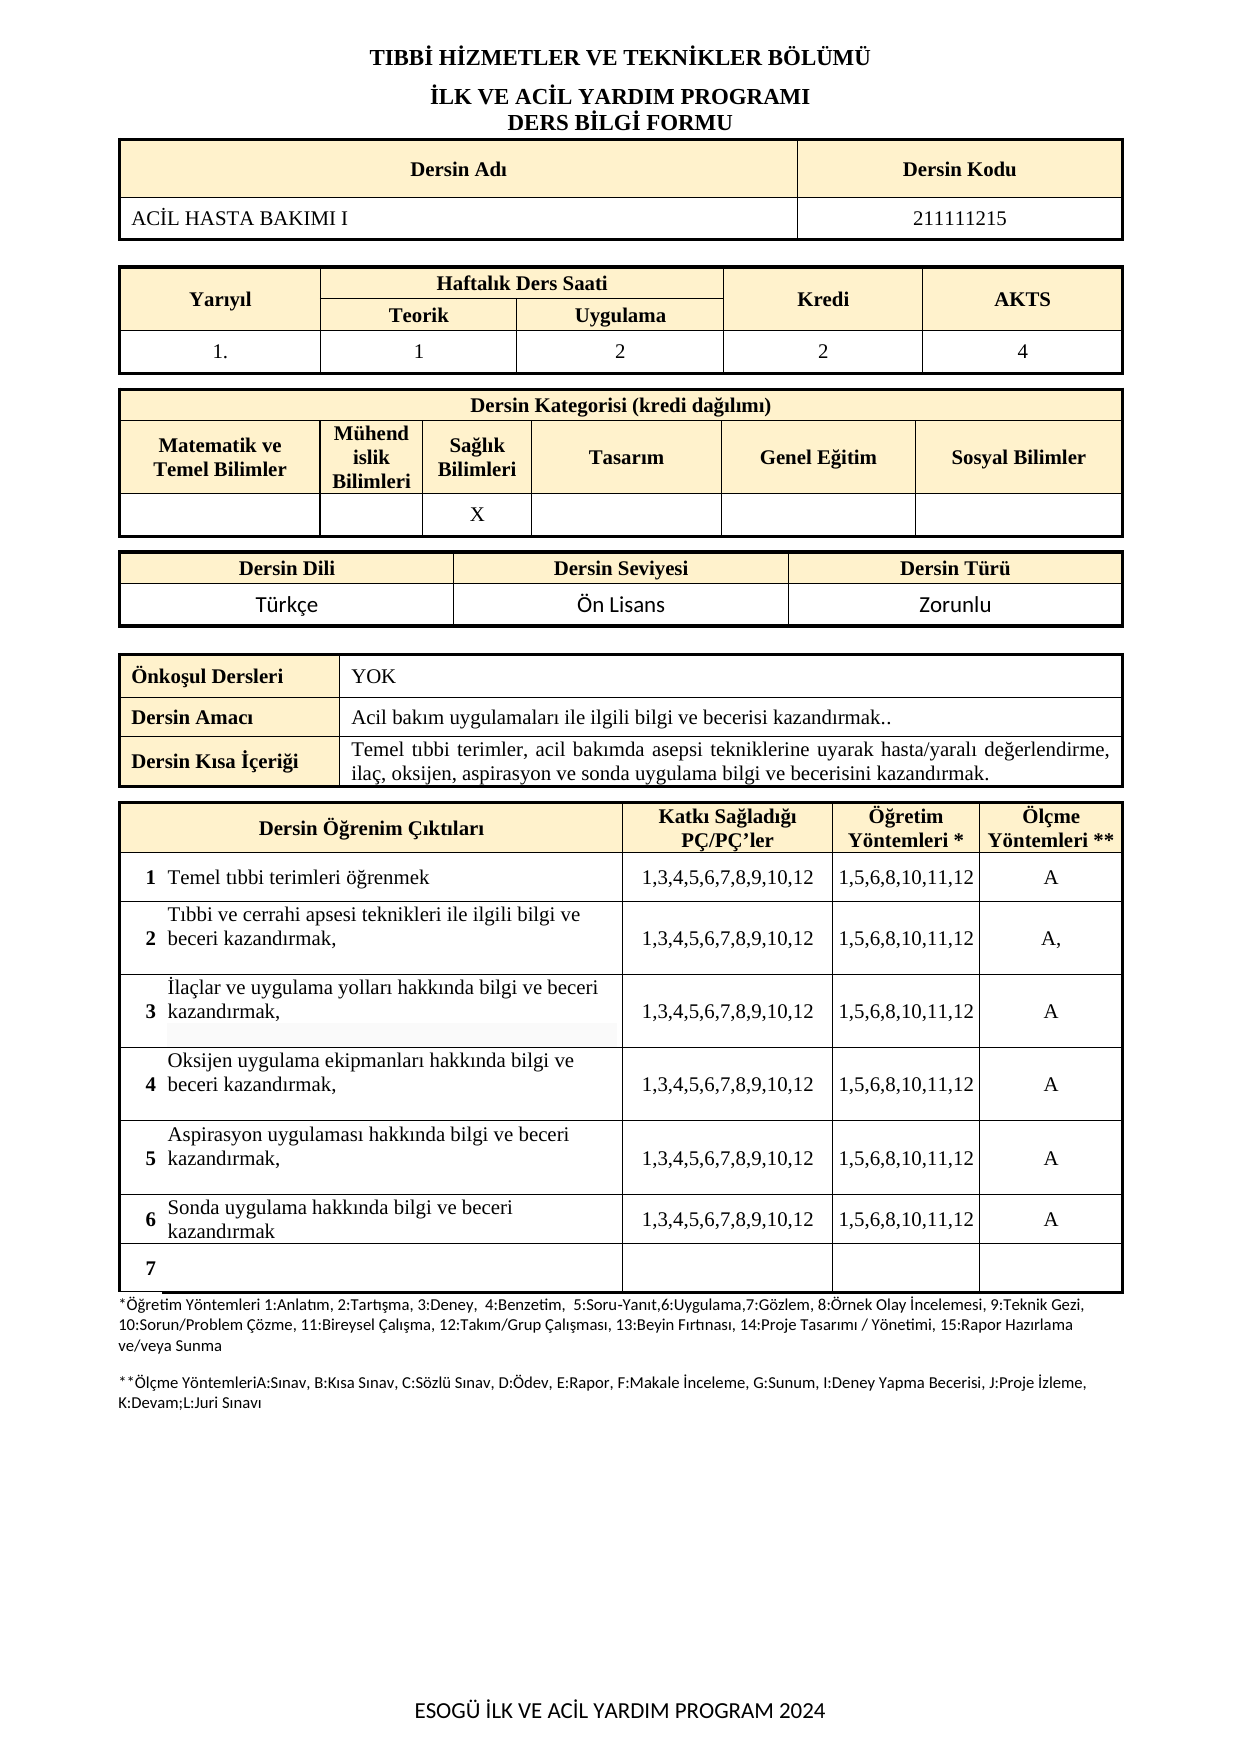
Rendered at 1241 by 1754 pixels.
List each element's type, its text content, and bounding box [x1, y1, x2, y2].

table_header Kredi [724, 269, 922, 330]
table_cell 2 [121, 902, 162, 974]
table_cell Aspirasyon uygulaması hakkında bilgi ve beceri kazandırmak, [162, 1121, 622, 1194]
table_header Öğretim Yöntemleri * [833, 804, 979, 852]
table_cell 1,3,4,5,6,7,8,9,10,12 [623, 1195, 832, 1243]
table_cell 7 [121, 1244, 162, 1291]
table_cell [916, 494, 1121, 534]
table_cell 5 [121, 1121, 162, 1194]
table_cell 1,3,4,5,6,7,8,9,10,12 [623, 853, 832, 901]
table_cell 1,5,6,8,10,11,12 [833, 975, 979, 1047]
table_cell ACİL HASTA BAKIMI I [121, 198, 797, 238]
table_cell 1,3,4,5,6,7,8,9,10,12 [623, 975, 832, 1047]
table_cell Acil bakım uygulamaları ile ilgili bilgi ve becerisi kazandırmak.. [340, 698, 1121, 736]
table_cell 1,5,6,8,10,11,12 [833, 1121, 979, 1194]
table_cell [162, 1244, 622, 1291]
table_cell Mühendislik Bilimleri [321, 421, 422, 493]
table_cell 3 [121, 975, 162, 1047]
table_cell Oksijen uygulama ekipmanları hakkında bilgi ve beceri kazandırmak, [162, 1048, 622, 1120]
table_cell A [980, 975, 1121, 1047]
table_header Dersin Kategorisi (kredi dağılımı) [121, 391, 1121, 420]
table_header Dersin Seviyesi [454, 554, 788, 583]
table_cell [321, 494, 422, 534]
table_cell Matematik ve Temel Bilimler [121, 421, 319, 493]
table_cell [623, 1244, 832, 1291]
table_cell 1,5,6,8,10,11,12 [833, 1048, 979, 1120]
table_cell Temel tıbbi terimleri öğrenmek [162, 853, 622, 901]
text *Öğretim Yöntemleri 1:Anlatım, 2:Tartışma, 3:Deney, 4:Benzetim, 5:Soru‐Yanıt,6:Uygulama,7:Gözlem, 8:Örnek Olay İncelemesi, 9:Teknik Gezi, 10:Sorun/Problem Çözme, 11:Bireysel Çalışma, 12:Takım/Grup Çalışması, 13:Beyin Fırtınası, 14:Proje Tasarımı / Yönetimi, 15:Rapor Hazırlama ve/veya Sunma [118, 1294, 1122, 1355]
table_header Haftalık Ders Saati [321, 269, 723, 298]
table_cell A [980, 1121, 1121, 1194]
table_cell 1,5,6,8,10,11,12 [833, 902, 979, 974]
table_cell 1 [121, 853, 162, 901]
text İLK VE ACİL YARDIM PROGRAMI [118, 83, 1122, 109]
table_cell Dersin Kısa İçeriği [121, 737, 339, 785]
table_cell Uygulama [517, 299, 723, 330]
table_cell Sonda uygulama hakkında bilgi ve beceri kazandırmak [162, 1195, 622, 1243]
table_header Dersin Dili [121, 554, 453, 583]
table_cell 4 [923, 331, 1121, 372]
table_cell 1. [121, 331, 320, 372]
table_cell İlaçlar ve uygulama yolları hakkında bilgi ve beceri kazandırmak, [162, 975, 622, 1047]
table_cell Teorik [321, 299, 516, 330]
table_cell 1,3,4,5,6,7,8,9,10,12 [623, 1121, 832, 1194]
table_cell Tıbbi ve cerrahi apsesi teknikleri ile ilgili bilgi ve beceri kazandırmak, [162, 902, 622, 974]
table_header Yarıyıl [121, 269, 320, 330]
table_header Dersin Kodu [798, 141, 1121, 197]
table_cell [833, 1244, 979, 1291]
table_header Önkoşul Dersleri [121, 656, 339, 697]
table_cell [980, 1244, 1121, 1291]
table_header YOK [340, 656, 1121, 697]
table_cell 1 [321, 331, 516, 372]
table_cell A [980, 853, 1121, 901]
table_header Ölçme Yöntemleri ** [980, 804, 1121, 852]
table_cell 4 [121, 1048, 162, 1120]
table_cell Genel Eğitim [722, 421, 915, 493]
table_cell Sağlık Bilimleri [423, 421, 531, 493]
text TIBBİ HİZMETLER VE TEKNİKLER BÖLÜMÜ [118, 44, 1122, 71]
table_cell 2 [517, 331, 723, 372]
table_header Dersin Öğrenim Çıktıları [121, 804, 622, 852]
table_header Dersin Türü [789, 554, 1121, 583]
table_cell A [980, 1048, 1121, 1120]
table_cell X [423, 494, 531, 534]
table_cell [121, 494, 319, 534]
table_cell A, [980, 902, 1121, 974]
table_cell Dersin Amacı [121, 698, 339, 736]
table_cell Temel tıbbi terimler, acil bakımda asepsi tekniklerine uyarak hasta/yaralı değerlendirme, ilaç, oksijen, aspirasyon ve sonda uygulama bilgi ve becerisini kazandırmak. [340, 737, 1121, 785]
table_cell [532, 494, 721, 534]
table_cell 211111215 [798, 198, 1121, 238]
table_header Katkı Sağladığı PÇ/PÇ’ler [623, 804, 832, 852]
table_cell 1,5,6,8,10,11,12 [833, 853, 979, 901]
table_cell Sosyal Bilimler [916, 421, 1121, 493]
text DERS BİLGİ FORMU [118, 109, 1122, 136]
text **Ölçme YöntemleriA:Sınav, B:Kısa Sınav, C:Sözlü Sınav, D:Ödev, E:Rapor, F:Makale İnceleme, G:Sunum, I:Deney Yapma Becerisi, J:Proje İzleme, K:Devam;L:Juri Sınavı [118, 1372, 1122, 1413]
table_cell 1,3,4,5,6,7,8,9,10,12 [623, 902, 832, 974]
table_header Dersin Adı [121, 141, 797, 197]
table_cell Tasarım [532, 421, 721, 493]
table_cell 2 [724, 331, 922, 372]
table_header AKTS [923, 269, 1121, 330]
table_cell 6 [121, 1195, 162, 1243]
table_cell 1,5,6,8,10,11,12 [833, 1195, 979, 1243]
table_cell 1,3,4,5,6,7,8,9,10,12 [623, 1048, 832, 1120]
table_cell [722, 494, 915, 534]
table_cell A [980, 1195, 1121, 1243]
